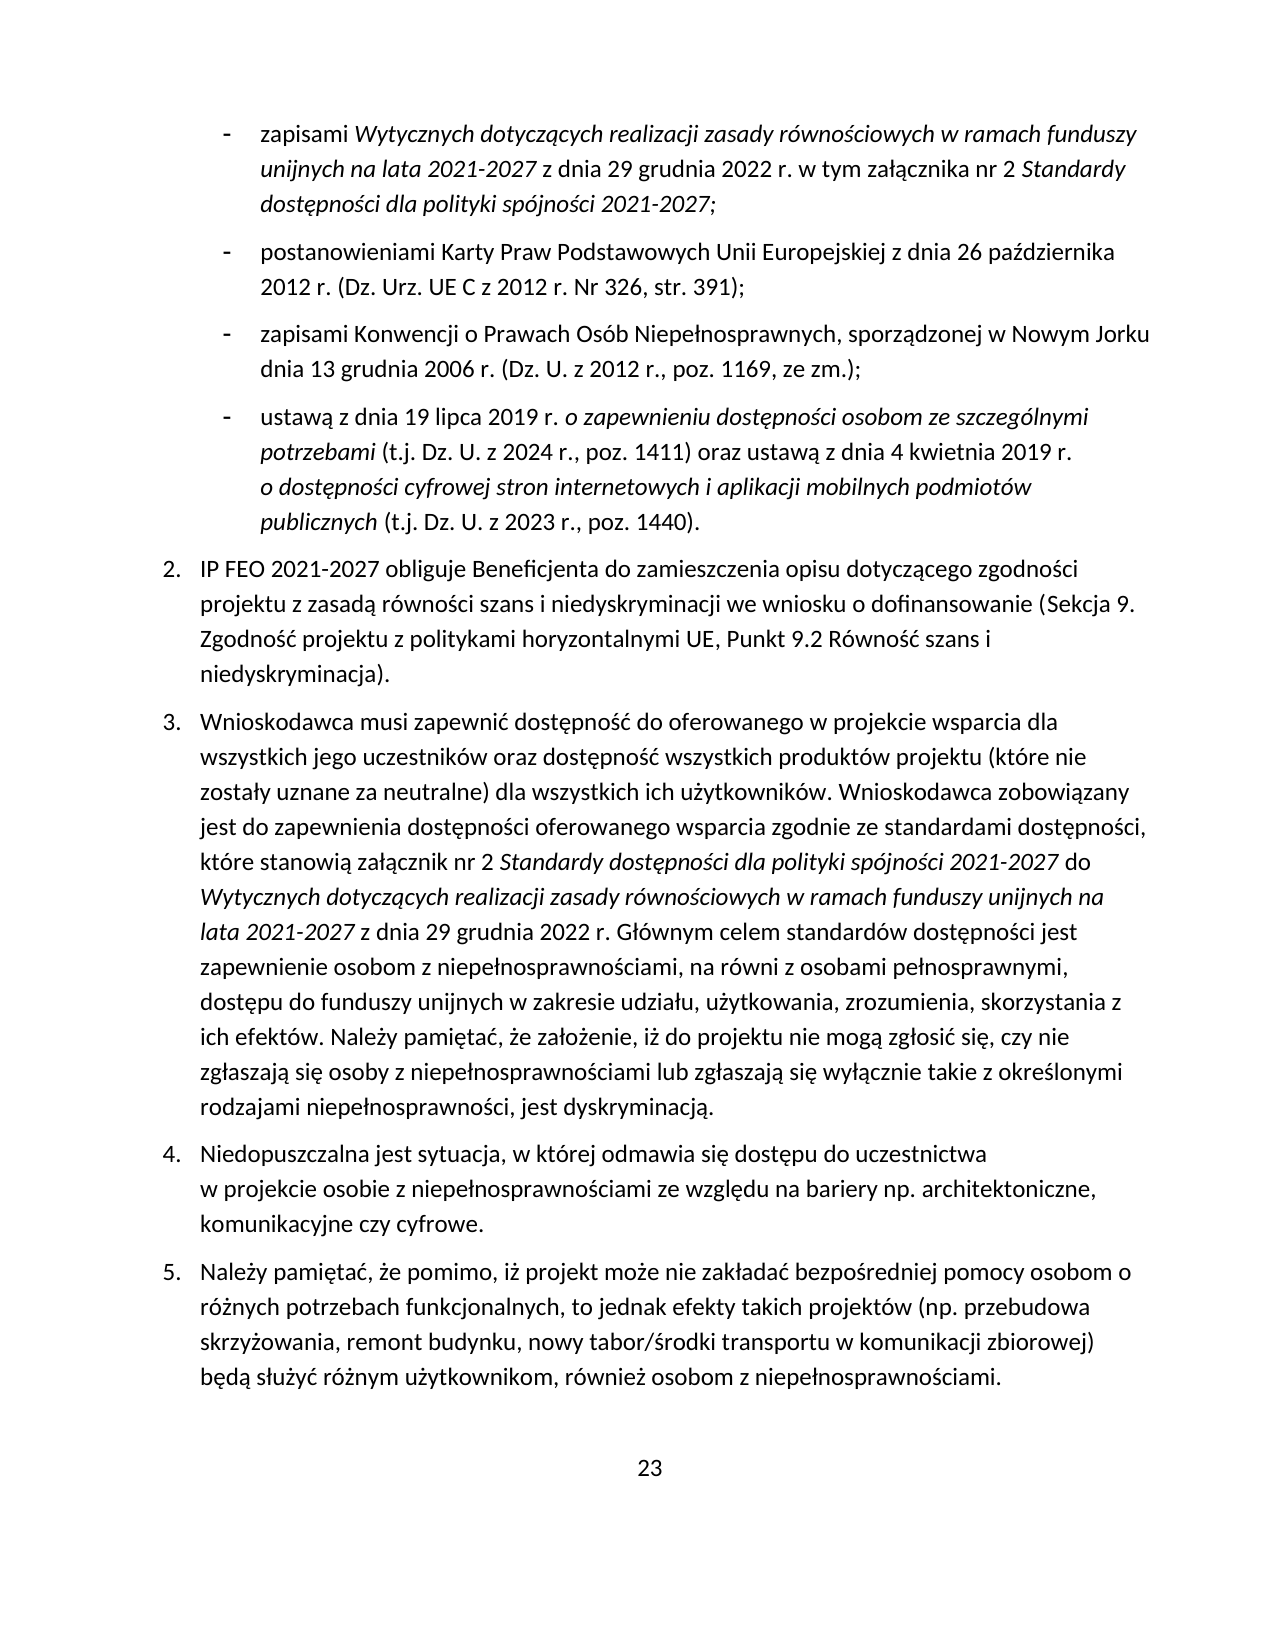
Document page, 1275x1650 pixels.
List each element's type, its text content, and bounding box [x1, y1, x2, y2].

list ustawą z dnia 19 lipca 2019 r. o zapewnieniu dostępności osobom ze szczególnymi potrzebami (t.j. Dz. U. z 2024 r., poz. 1411) oraz ustawą z dnia 4 kwietnia 2019 r. o dostępności cyfrowej stron internetowych i aplikacji mobilnych podmiotów publicznych (t.j. Dz. U. z 2023 r., poz. 1440). [223, 401, 1152, 536]
list Należy pamiętać, że pomimo, iż projekt może nie zakładać bezpośredniej pomocy osobom o różnych potrzebach funkcjonalnych, to jednak efekty takich projektów (np. przebudowa skrzyżowania, remont budynku, nowy tabor/środki transportu w komunikacji zbiorowej) będą służyć różnym użytkownikom, również osobom z niepełnosprawnościami. [162, 1256, 1152, 1391]
list Niedopuszczalna jest sytuacja, w której odmawia się dostępu do uczestnictwa w projekcie osobie z niepełnosprawnościami ze względu na bariery np. architektoniczne, komunikacyjne czy cyfrowe. [162, 1138, 1152, 1239]
list IP FEO 2021-2027 obliguje Beneficjenta do zamieszczenia opisu dotyczącego zgodności projektu z zasadą równości szans i niedyskryminacji we wniosku o dofinansowanie (Sekcja 9. Zgodność projektu z politykami horyzontalnymi UE, Punkt 9.2 Równość szans i niedyskryminacja). [162, 553, 1152, 689]
list zapisami Konwencji o Prawach Osób Niepełnosprawnych, sporządzonej w Nowym Jorku dnia 13 grudnia 2006 r. (Dz. U. z 2012 r., poz. 1169, ze zm.); [223, 318, 1152, 384]
list postanowieniami Karty Praw Podstawowych Unii Europejskiej z dnia 26 października 2012 r. (Dz. Urz. UE C z 2012 r. Nr 326, str. 391); [223, 236, 1152, 301]
list zapisami Wytycznych dotyczących realizacji zasady równościowych w ramach funduszy unijnych na lata 2021-2027 z dnia 29 grudnia 2022 r. w tym załącznika nr 2 Standardy dostępności dla polityki spójności 2021-2027; [223, 118, 1152, 219]
list Wnioskodawca musi zapewnić dostępność do oferowanego w projekcie wsparcia dla wszystkich jego uczestników oraz dostępność wszystkich produktów projektu (które nie zostały uznane za neutralne) dla wszystkich ich użytkowników. Wnioskodawca zobowiązany jest do zapewnienia dostępności oferowanego wsparcia zgodnie ze standardami dostępności, które stanowią załącznik nr 2 Standardy dostępności dla polityki spójności 2021-2027 do Wytycznych dotyczących realizacji zasady równościowych w ramach funduszy unijnych na lata 2021-2027 z dnia 29 grudnia 2022 r. Głównym celem standardów dostępności jest zapewnienie osobom z niepełnosprawnościami, na równi z osobami pełnosprawnymi, dostępu do funduszy unijnych w zakresie udziału, użytkowania, zrozumienia, skorzystania z ich efektów. Należy pamiętać, że założenie, iż do projektu nie mogą zgłosić się, czy nie zgłaszają się osoby z niepełnosprawnościami lub zgłaszają się wyłącznie takie z określonymi rodzajami niepełnosprawności, jest dyskryminacją. [162, 706, 1152, 1121]
